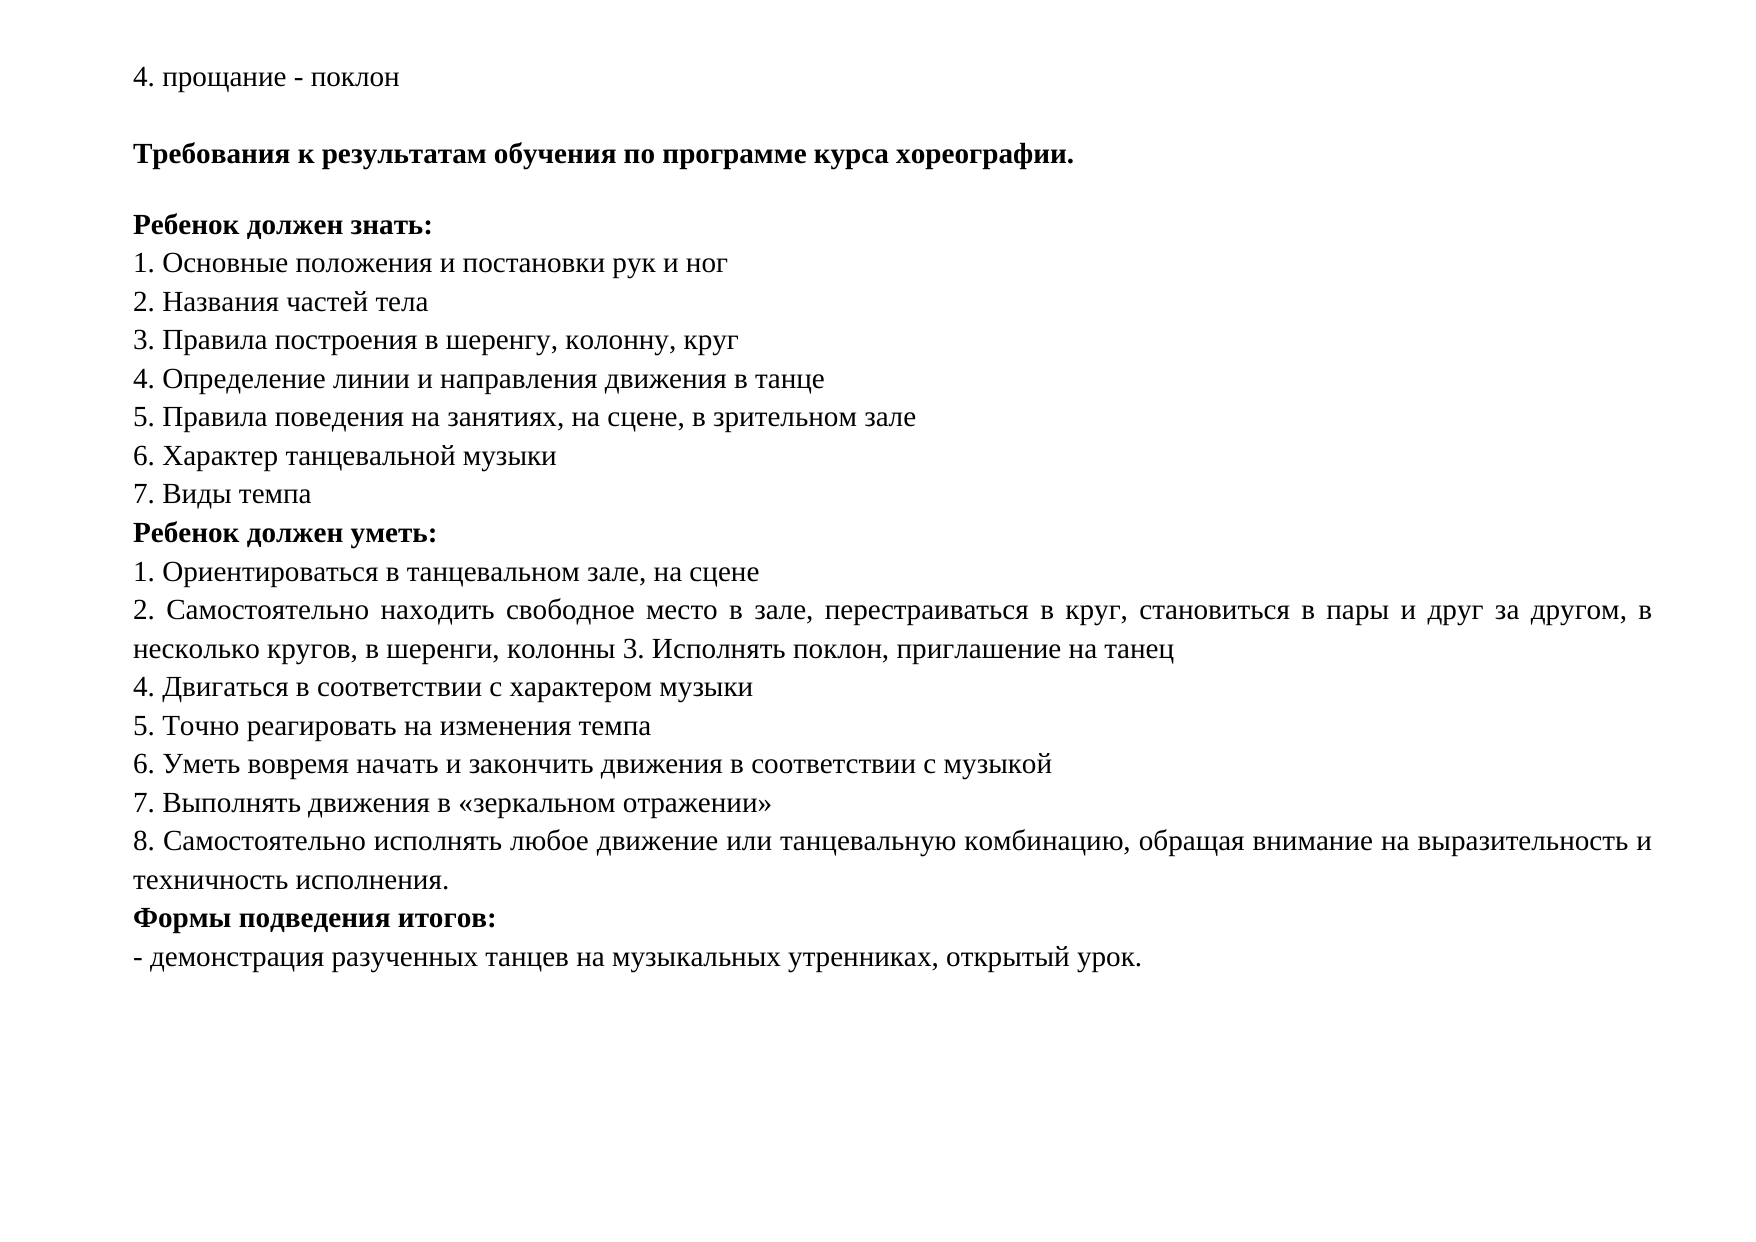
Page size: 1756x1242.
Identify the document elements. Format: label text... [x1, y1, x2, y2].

text 5. Правила поведения на занятиях, на сцене, в зрительном зале [133, 399, 1654, 433]
text 7. Выполнять движения в «зеркальном отражении» [133, 785, 1654, 818]
text Формы подведения итогов: [133, 901, 1654, 934]
text 3. Правила построения в шеренгу, колонну, круг [133, 322, 1654, 356]
text 1. Ориентироваться в танцевальном зале, на сцене [133, 554, 1654, 587]
text 5. Точно реагировать на изменения темпа [133, 708, 1654, 741]
text 4. Определение линии и направления движения в танце [133, 361, 1654, 394]
text Ребенок должен уметь: [133, 515, 1654, 549]
text 6. Характер танцевальной музыки [133, 438, 1654, 472]
text 4. прощание - поклон [133, 59, 1654, 93]
text 1. Основные положения и постановки рук и ног [133, 245, 1654, 279]
text 7. Виды темпа [133, 477, 1654, 510]
text 6. Уметь вовремя начать и закончить движения в соответствии с музыкой [133, 746, 1654, 780]
text 2. Названия частей тела [133, 284, 1654, 317]
text 8. Самостоятельно исполнять любое движение или танцевальную комбинацию, обращая внимание на выразительность и техничность исполнения. [133, 823, 1654, 896]
text 4. Двигаться в соответствии с характером музыки [133, 669, 1654, 703]
text - демонстрация разученных танцев на музыкальных утренниках, открытый урок. [133, 939, 1654, 973]
text 2. Самостоятельно находить свободное место в зале, перестраиваться в круг, становиться в пары и друг за другом, в несколько кругов, в шеренги, колонны 3. Исполнять поклон, приглашение на танец [133, 592, 1654, 664]
text Требования к результатам обучения по программе курса хореографии. [133, 136, 1654, 170]
text Ребенок должен знать: [133, 207, 1654, 240]
